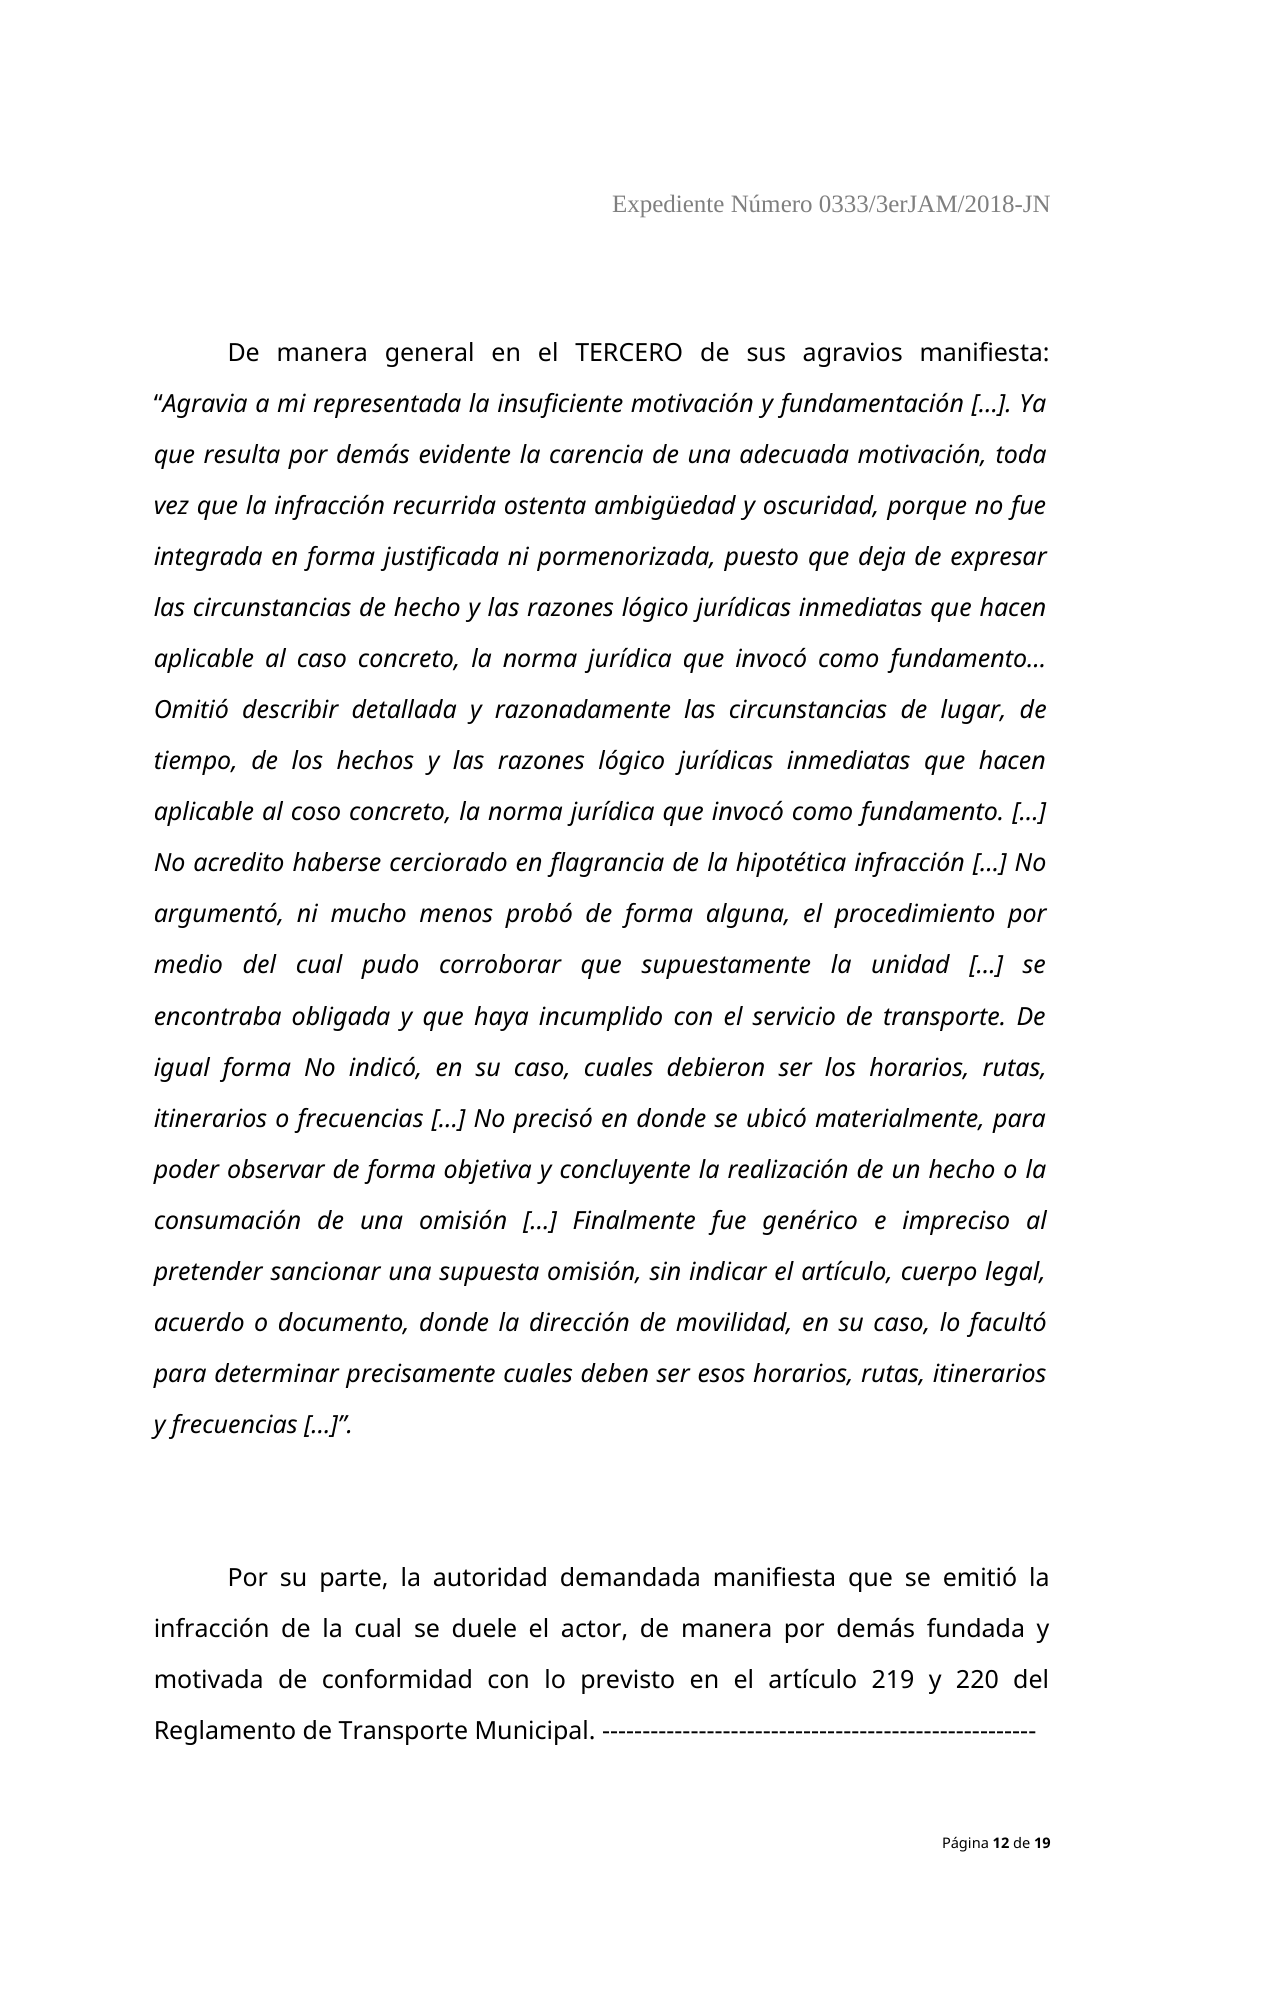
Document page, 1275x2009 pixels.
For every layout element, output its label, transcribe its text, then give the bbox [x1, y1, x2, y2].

text De manera general en el TERCERO de sus agravios manifiesta: “Agravia a mi representada la insuficiente motivación y fundamentación […]. Ya que resulta por demás evidente la carencia de una adecuada motivación, toda vez que la infracción recurrida ostenta ambigüedad y oscuridad, porque no fue integrada en forma justificada ni pormenorizada, puesto que deja de expresar las circunstancias de hecho y las razones lógico jurídicas inmediatas que hacen aplicable al caso concreto, la norma jurídica que invocó como fundamento… Omitió describir detallada y razonadamente las circunstancias de lugar, de tiempo, de los hechos y las razones lógico jurídicas inmediatas que hacen aplicable al coso concreto, la norma jurídica que invocó como fundamento. […] No acredito haberse cerciorado en flagrancia de la hipotética infracción […] No argumentó, ni mucho menos probó de forma alguna, el procedimiento por medio del cual pudo corroborar que supuestamente la unidad […] se encontraba obligada y que haya incumplido con el servicio de transporte. De igual forma No indicó, en su caso, cuales debieron ser los horarios, rutas, itinerarios o frecuencias […] No precisó en donde se ubicó materialmente, para poder observar de forma objetiva y concluyente la realización de un hecho o la consumación de una omisión […] Finalmente fue genérico e impreciso al pretender sancionar una supuesta omisión, sin indicar el artículo, cuerpo legal, acuerdo o documento, donde la dirección de movilidad, en su caso, lo facultó para determinar precisamente cuales deben ser esos horarios, rutas, itinerarios y frecuencias […]”. [153, 334, 1051, 1441]
text Por su parte, la autoridad demandada manifiesta que se emitió la infracción de la cual se duele el actor, de manera por demás fundada y motivada de conformidad con lo previsto en el artículo 219 y 220 del Reglamento de Transporte Municipal. ------------------------------------------------------ [153, 1559, 1051, 1747]
